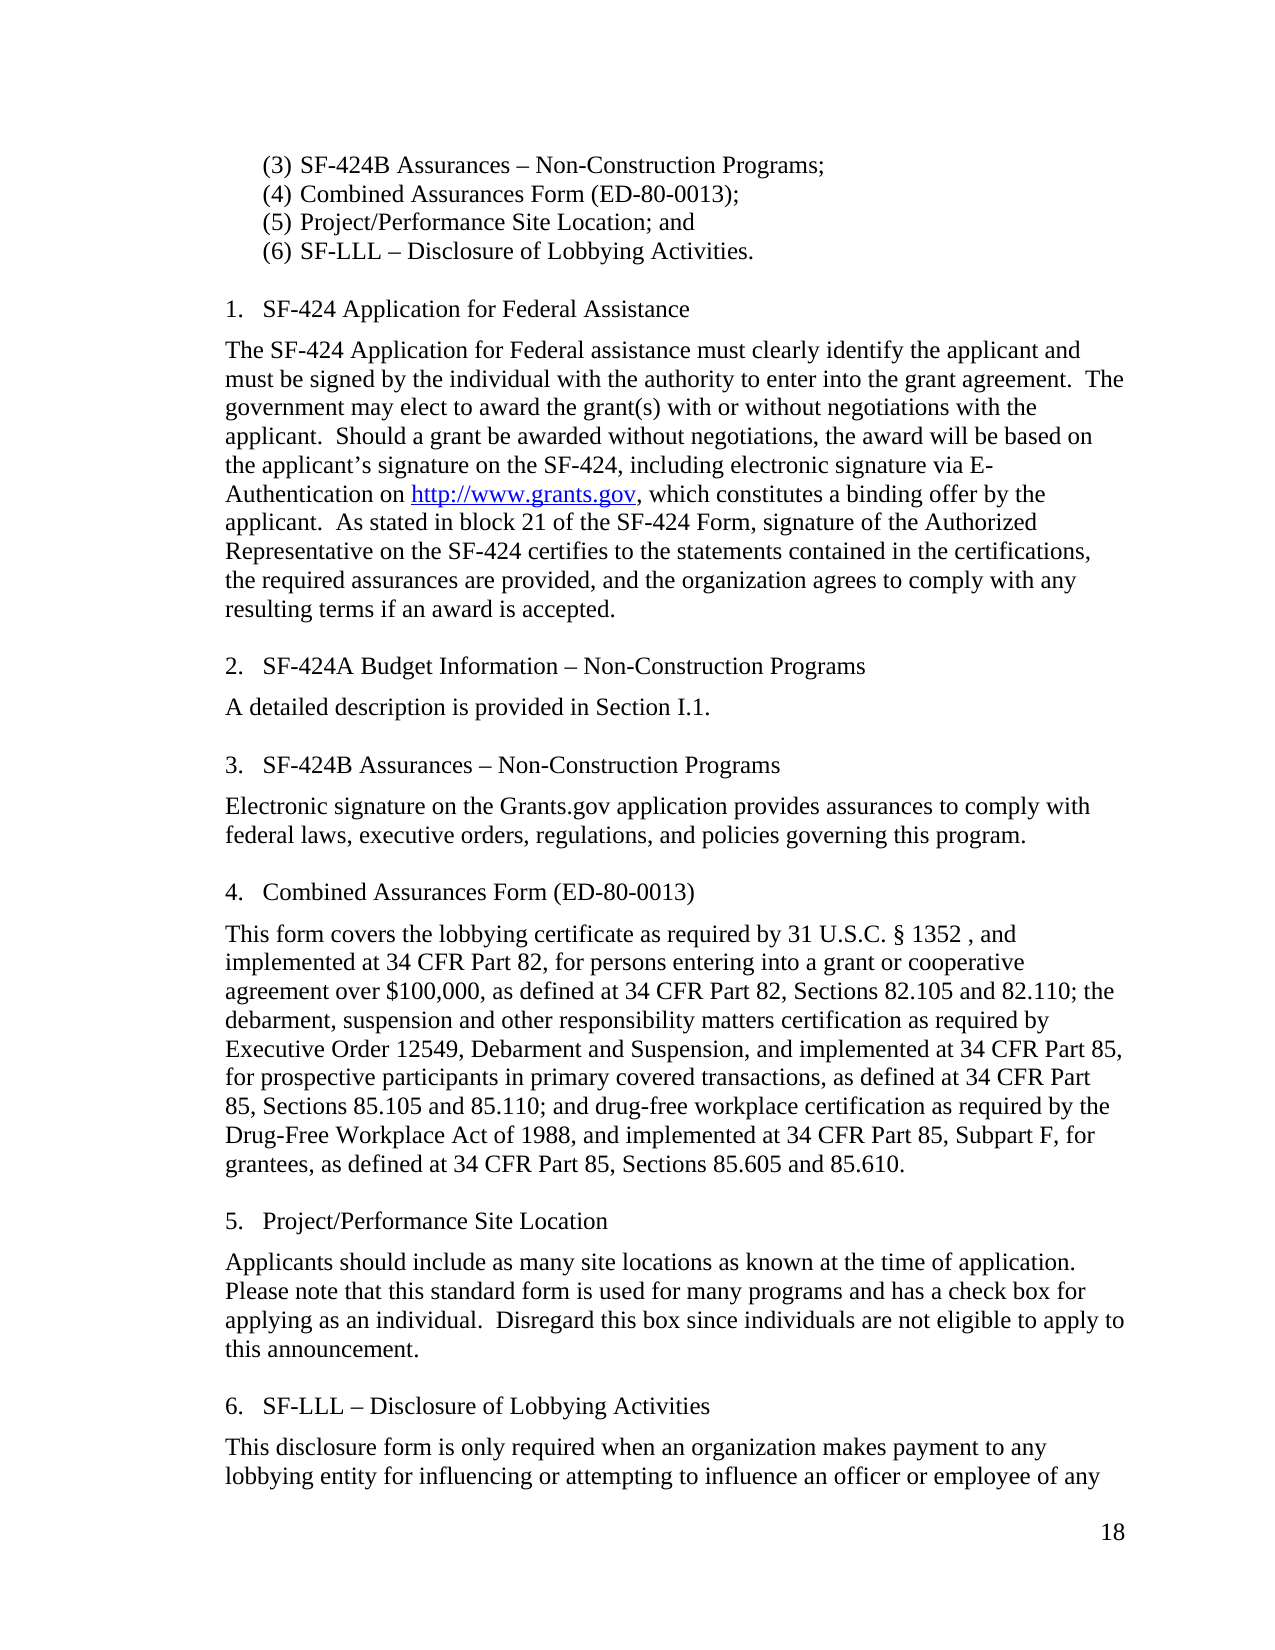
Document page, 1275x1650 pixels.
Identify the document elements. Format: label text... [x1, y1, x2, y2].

subtitle SF-424 Application for Federal Assistance [225, 294, 1125, 322]
text Applicants should include as many site locations as known at the time of application. Please note that this standard form is used for many programs and has a check box for applying as an individual. Disregard this box since individuals are not eligible to apply to this announcement. [225, 1247, 1125, 1362]
subtitle Project/Performance Site Location [225, 1206, 1125, 1235]
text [225, 1432, 1125, 1490]
subtitle SF-424B Assurances – Non-Construction Programs [225, 750, 1125, 779]
list Combined Assurances Form (ED-80-0013); [262, 179, 1125, 207]
text The SF-424 Application for Federal assistance must clearly identify the applicant and must be signed by the individual with the authority to enter into the grant agreement. The government may elect to award the grant(s) with or without negotiations with the applicant. Should a grant be awarded without negotiations, the award will be based on the applicant’s signature on the SF-424, including electronic signature via E-Authentication on http://www.grants.gov, which constitutes a binding offer by the applicant. As stated in block 21 of the SF-424 Form, signature of the Authorized Representative on the SF-424 certifies to the statements contained in the certifications, the required assurances are provided, and the organization agrees to comply with any resulting terms if an award is accepted. [225, 335, 1125, 622]
list SF-LLL – Disclosure of Lobbying Activities. [262, 236, 1125, 265]
subtitle SF-LLL – Disclosure of Lobbying Activities [225, 1391, 1125, 1420]
text This form covers the lobbying certificate as required by 31 U.S.C. § 1352 , and implemented at 34 CFR Part 82, for persons entering into a grant or cooperative agreement over $100,000, as defined at 34 CFR Part 82, Sections 82.105 and 82.110; the debarment, suspension and other responsibility matters certification as required by Executive Order 12549, Debarment and Suspension, and implemented at 34 CFR Part 85, for prospective participants in primary covered transactions, as defined at 34 CFR Part 85, Sections 85.105 and 85.110; and drug-free workplace certification as required by the Drug-Free Workplace Act of 1988, and implemented at 34 CFR Part 85, Subpart F, for grantees, as defined at 34 CFR Part 85, Sections 85.605 and 85.610. [225, 919, 1125, 1177]
text A detailed description is provided in Section VI.I.1. [225, 692, 1125, 721]
text Electronic signature on the Grants.gov application provides assurances to comply with federal laws, executive orders, regulations, and policies governing this program. [225, 791, 1125, 849]
list SF-424B Assurances – Non-Construction Programs; [262, 150, 1125, 179]
subtitle Combined Assurances Form (ED-80-0013) [225, 877, 1125, 906]
list Project/Performance Site Location; and [262, 207, 1125, 236]
subtitle SF-424A Budget Information – Non-Construction Programs [225, 651, 1125, 680]
